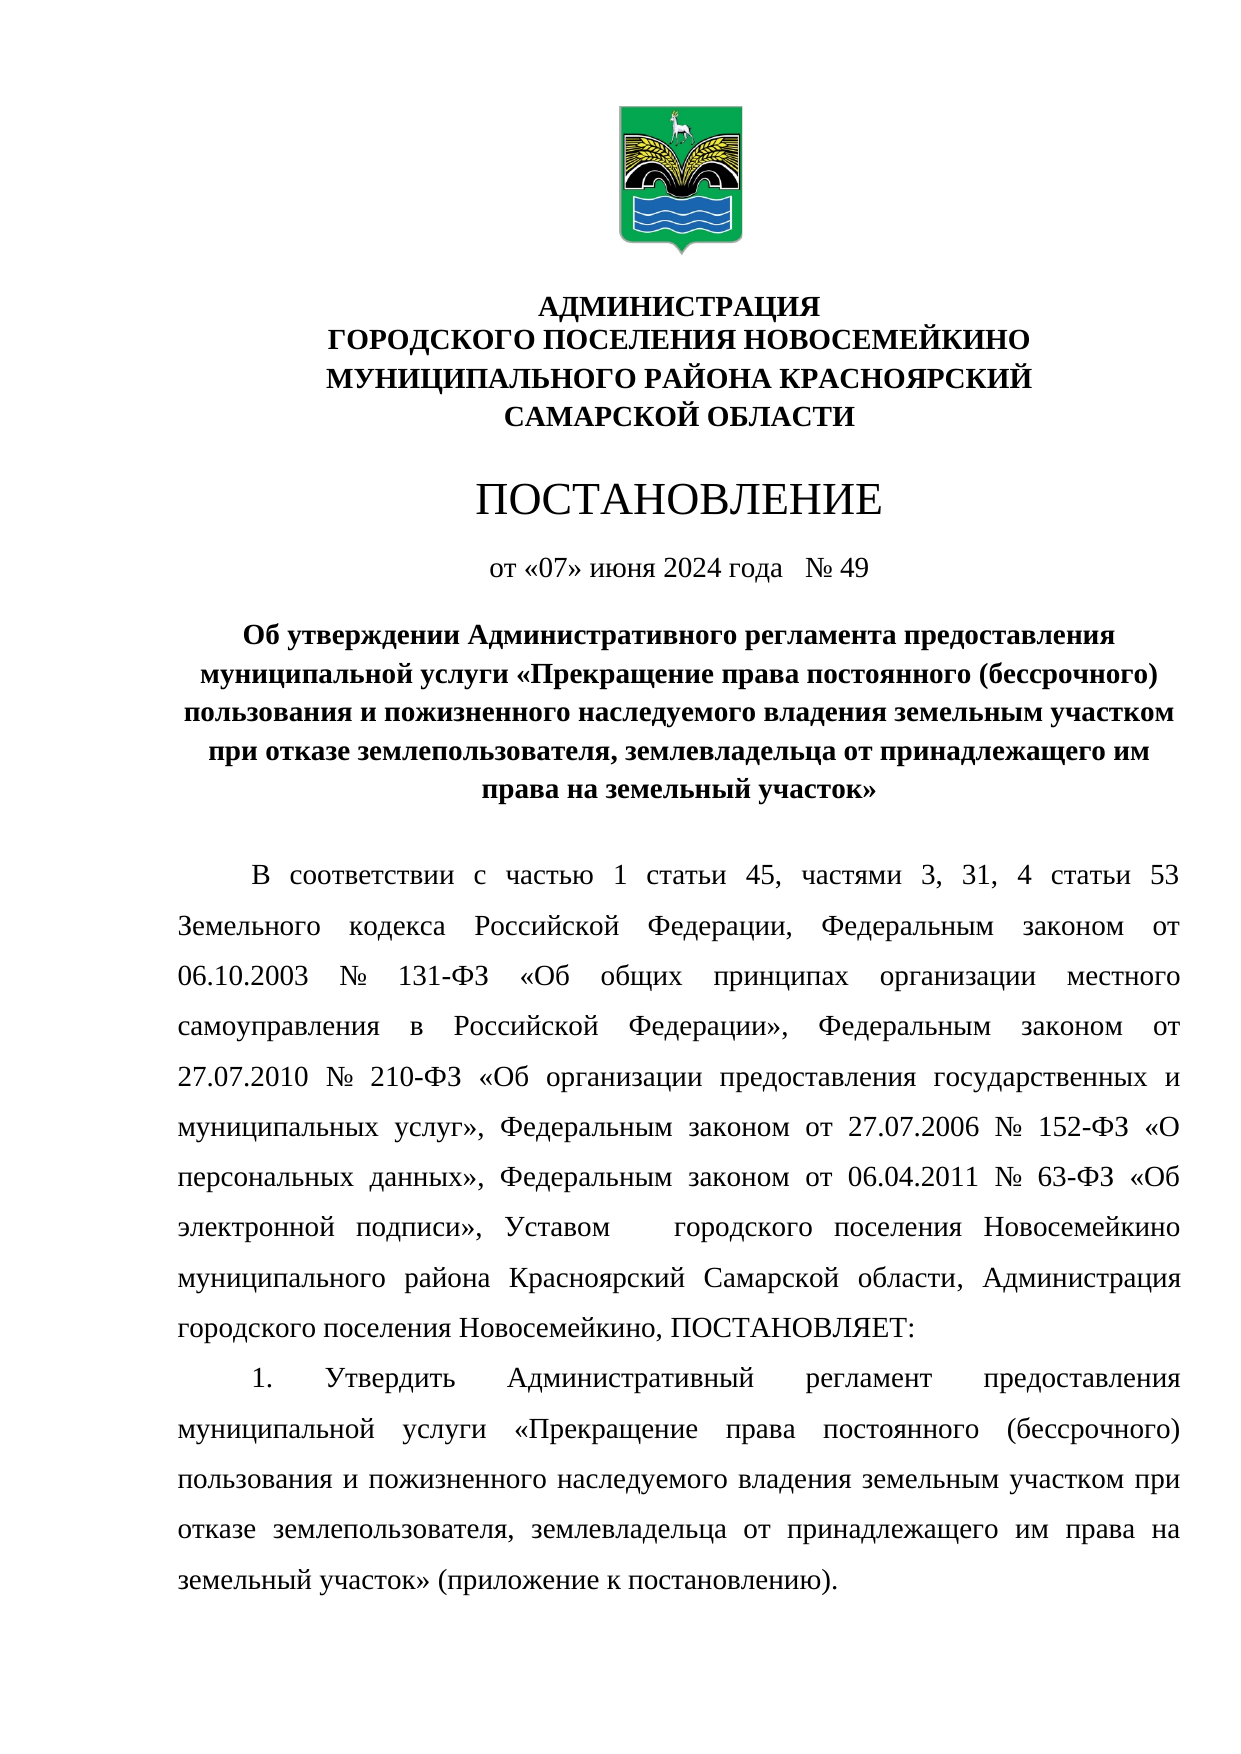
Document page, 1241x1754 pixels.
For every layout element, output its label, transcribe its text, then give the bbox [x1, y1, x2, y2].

text Об утверждении Административного регламента предоставления муниципальной услуги «Прекращение права постоянного (бессрочного) пользования и пожизненного наследуемого владения земельным участком при отказе землепользователя, землевладельца от принадлежащего им права на земельный участок» [177, 617, 1181, 805]
text 1. Утвердить Административный регламент предоставления муниципальной услуги «Прекращение права постоянного (бессрочного) пользования и пожизненного наследуемого владения земельным участком при отказе землепользователя, землевладельца от принадлежащего им права на земельный участок» (приложение к постановлению). [177, 1361, 1181, 1595]
picture [619, 106, 743, 256]
text от «07» июня 2024 года № 49 [177, 550, 1181, 584]
text АДМИНИСТРАЦИЯ [177, 289, 1181, 322]
text ГОРОДСКОГО ПОСЕЛЕНИЯ НОВОСЕМЕЙКИНО [177, 322, 1181, 356]
text В соответствии с частью 1 статьи 45, частями 3, 31, 4 статьи 53 Земельного кодекса Российской Федерации, Федеральным законом от 06.10.2003 № 131-ФЗ «Об общих принципах организации местного самоуправления в Российской Федерации», Федеральным законом от 27.07.2010 № 210-ФЗ «Об организации предоставления государственных и муниципальных услуг», Федеральным законом от 27.07.2006 № 152-ФЗ «О персональных данных», Федеральным законом от 06.04.2011 № 63-ФЗ «Об электронной подписи», Уставом городского поселения Новосемейкино муниципального района Красноярский Самарской области, Администрация городского поселения Новосемейкино, ПОСТАНОВЛЯЕТ: [177, 857, 1181, 1344]
text ПОСТАНОВЛЕНИЕ [177, 471, 1181, 524]
text МУНИЦИПАЛЬНОГО РАЙОНА КРАСНОЯРСКИЙ [177, 361, 1181, 394]
text САМАРСКОЙ ОБЛАСТИ [177, 399, 1181, 433]
